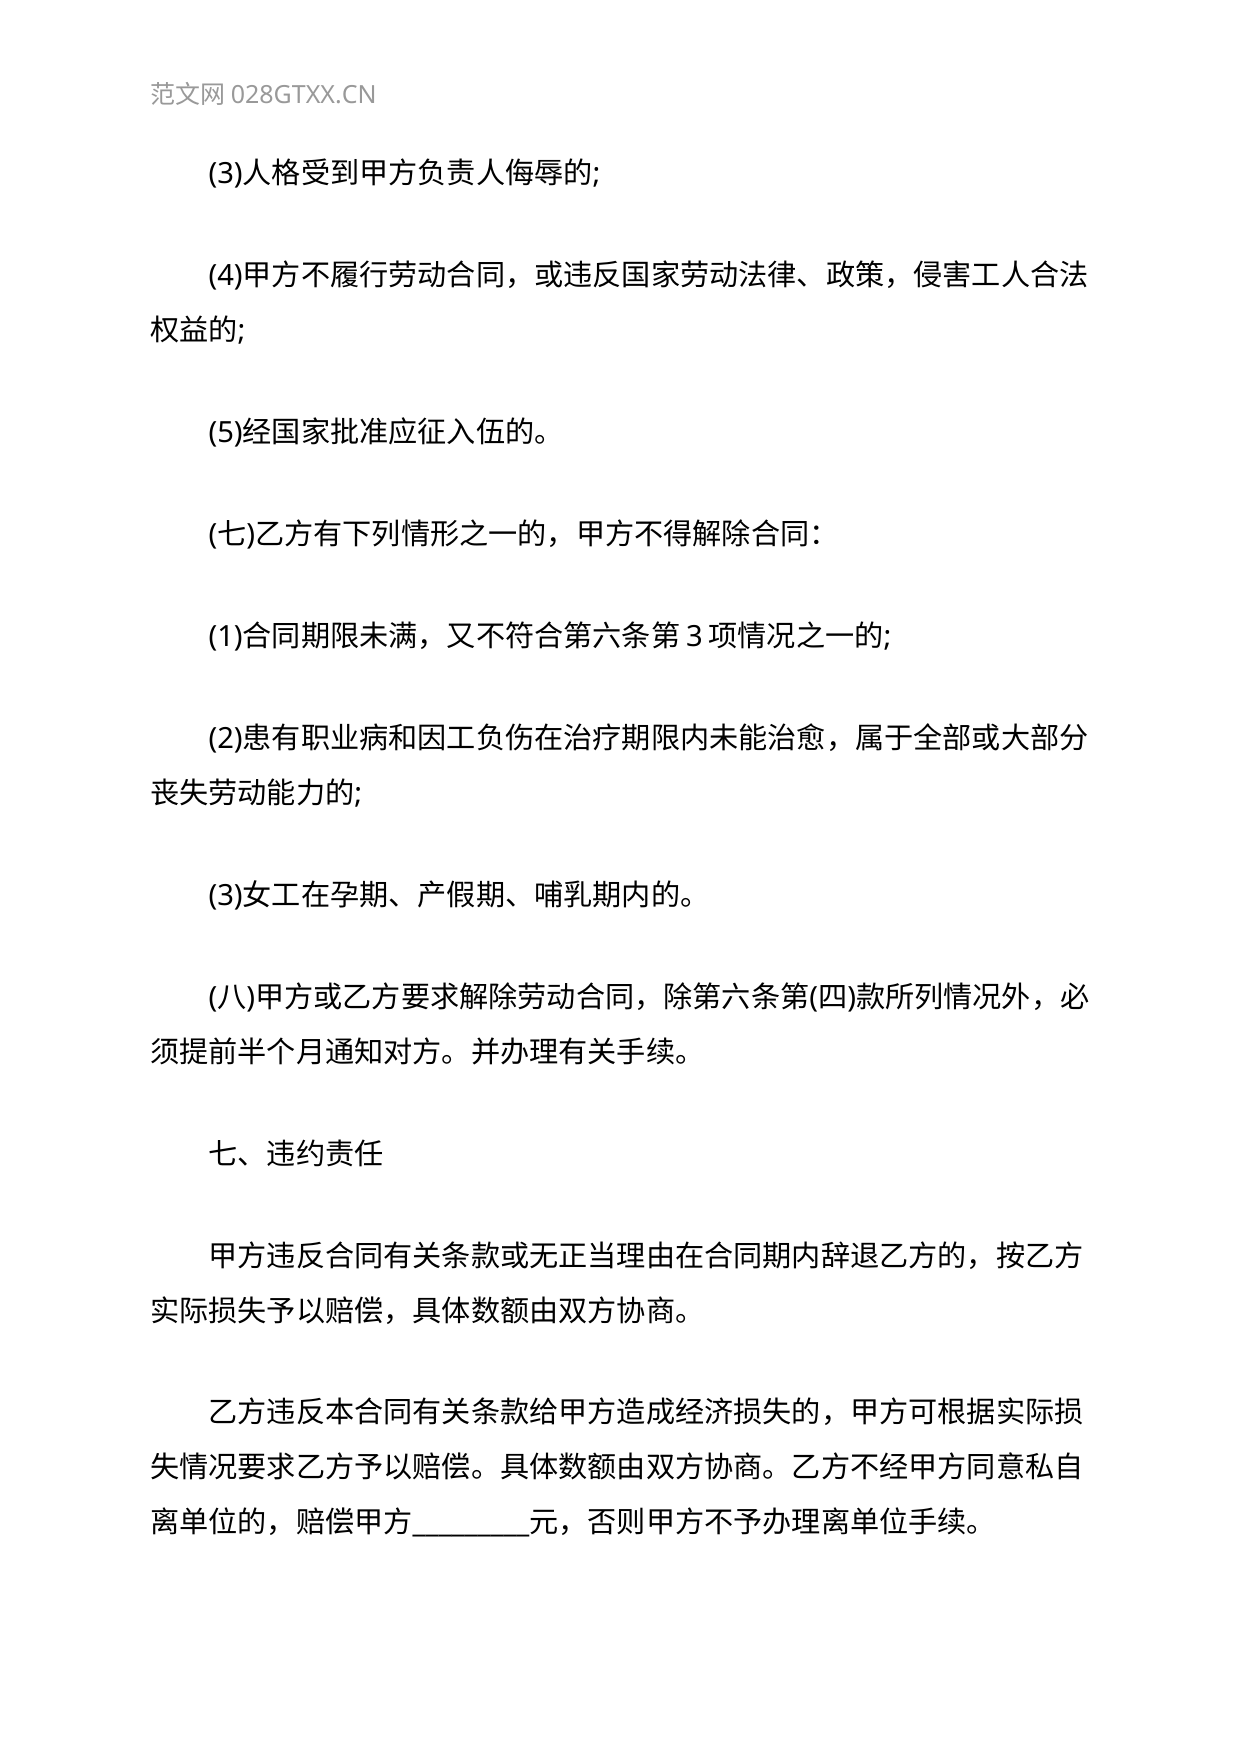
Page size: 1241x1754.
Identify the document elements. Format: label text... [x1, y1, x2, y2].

text (5)经国家批准应征入伍的。 [150, 409, 1090, 451]
text 七、违约责任 [150, 1131, 1090, 1173]
text (4)甲方不履行劳动合同，或违反国家劳动法律、政策，侵害工人合法权益的; [150, 252, 1090, 349]
text (1)合同期限未满，又不符合第六条第3项情况之一的; [150, 613, 1090, 655]
text 甲方违反合同有关条款或无正当理由在合同期内辞退乙方的，按乙方实际损失予以赔偿，具体数额由双方协商。 [150, 1232, 1090, 1329]
text 乙方违反本合同有关条款给甲方造成经济损失的，甲方可根据实际损失情况要求乙方予以赔偿。具体数额由双方协商。乙方不经甲方同意私自离单位的，赔偿甲方_________元，否则甲方不予办理离单位手续。 [150, 1389, 1090, 1541]
text (八)甲方或乙方要求解除劳动合同，除第六条第(四)款所列情况外，必须提前半个月通知对方。并办理有关手续。 [150, 974, 1090, 1071]
text (七)乙方有下列情形之一的，甲方不得解除合同： [150, 511, 1090, 553]
text (2)患有职业病和因工负伤在治疗期限内未能治愈，属于全部或大部分丧失劳动能力的; [150, 715, 1090, 812]
text (3)女工在孕期、产假期、哺乳期内的。 [150, 872, 1090, 914]
text (3)人格受到甲方负责人侮辱的; [150, 150, 1090, 192]
